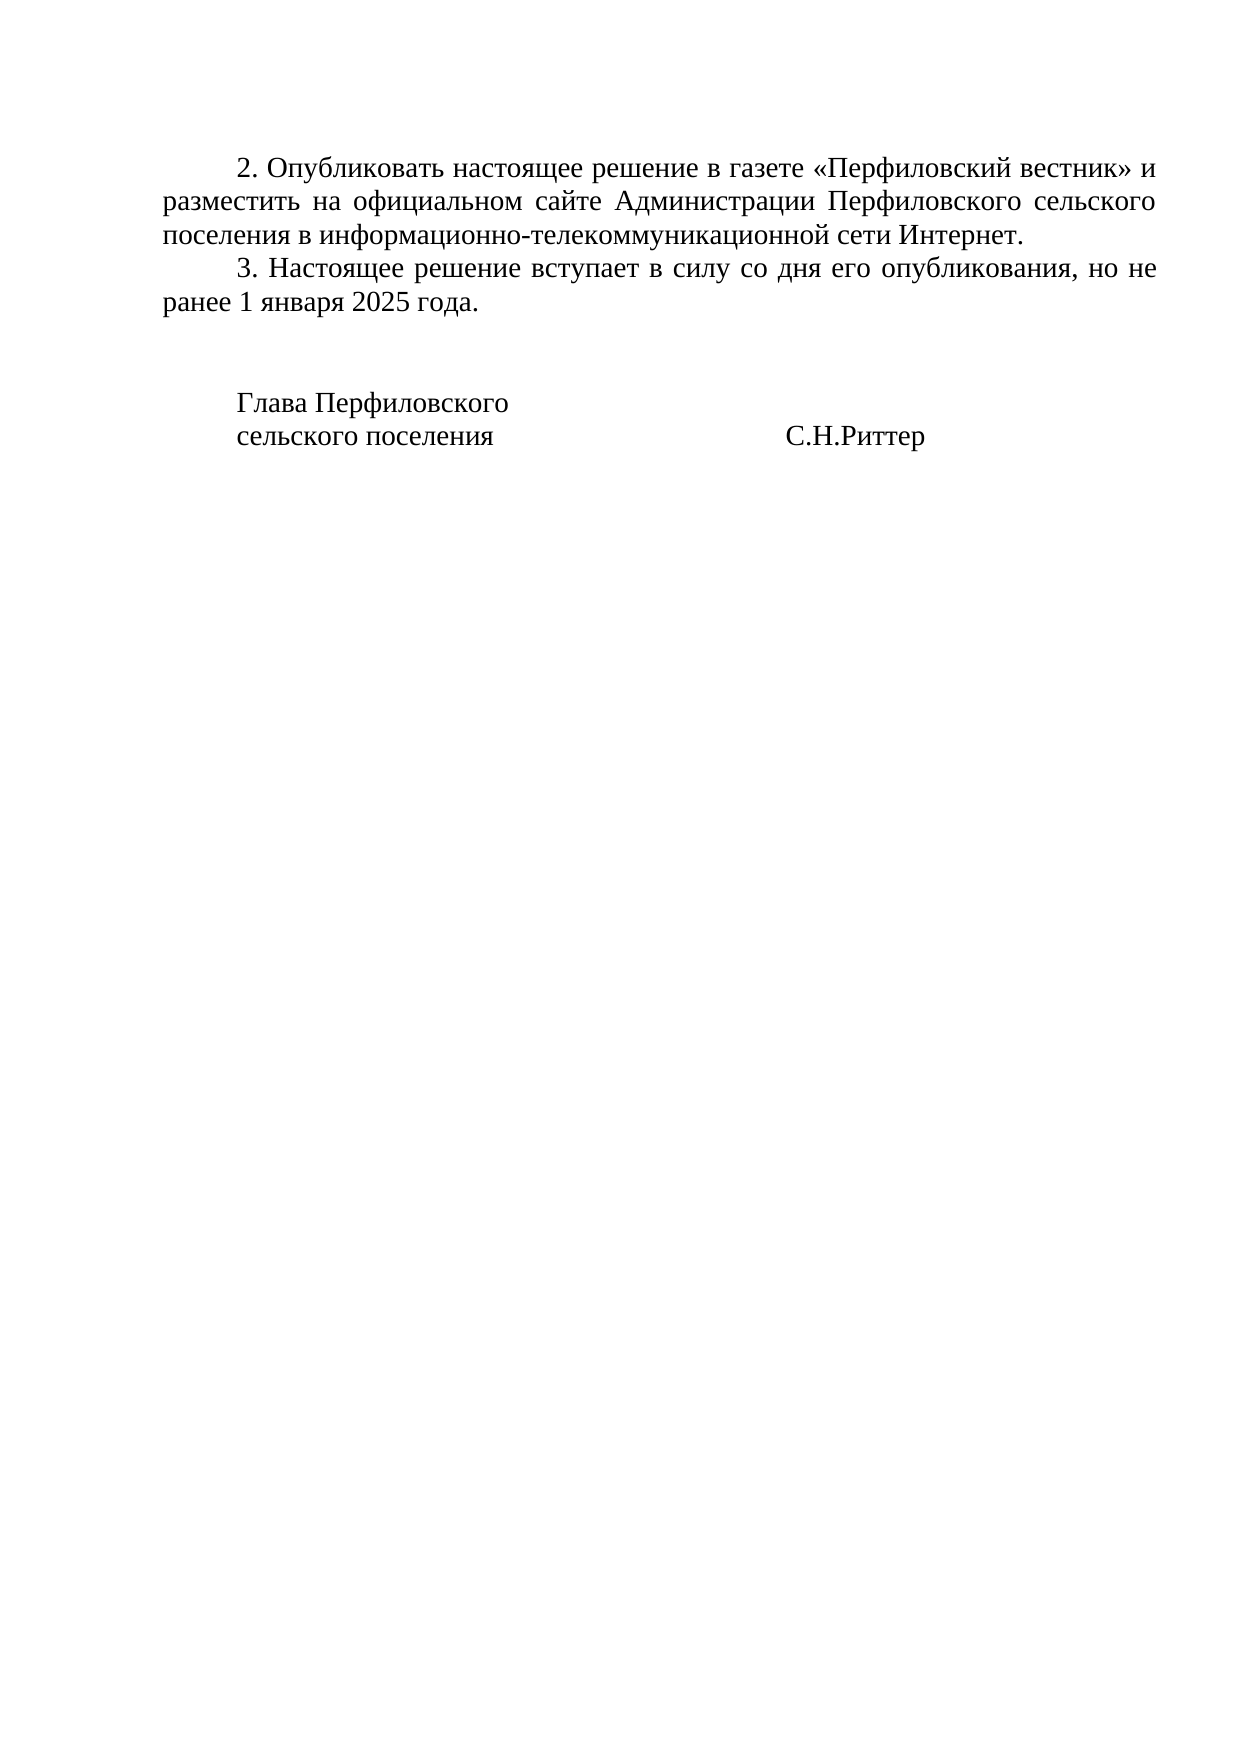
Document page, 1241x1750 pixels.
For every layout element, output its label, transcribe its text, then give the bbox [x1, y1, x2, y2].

text 3. Настоящее решение вступает в силу со дня его опубликования, но не ранее 1 января 2025 года. [162, 251, 1157, 318]
text Глава Перфиловского [162, 385, 1157, 418]
text 2. Опубликовать настоящее решение в газете «Перфиловский вестник» и разместить на официальном сайте Администрации Перфиловского сельского поселения в информационно-телекоммуникационной сети Интернет. [162, 150, 1157, 251]
text сельского поселения С.Н.Риттер [162, 418, 1157, 452]
